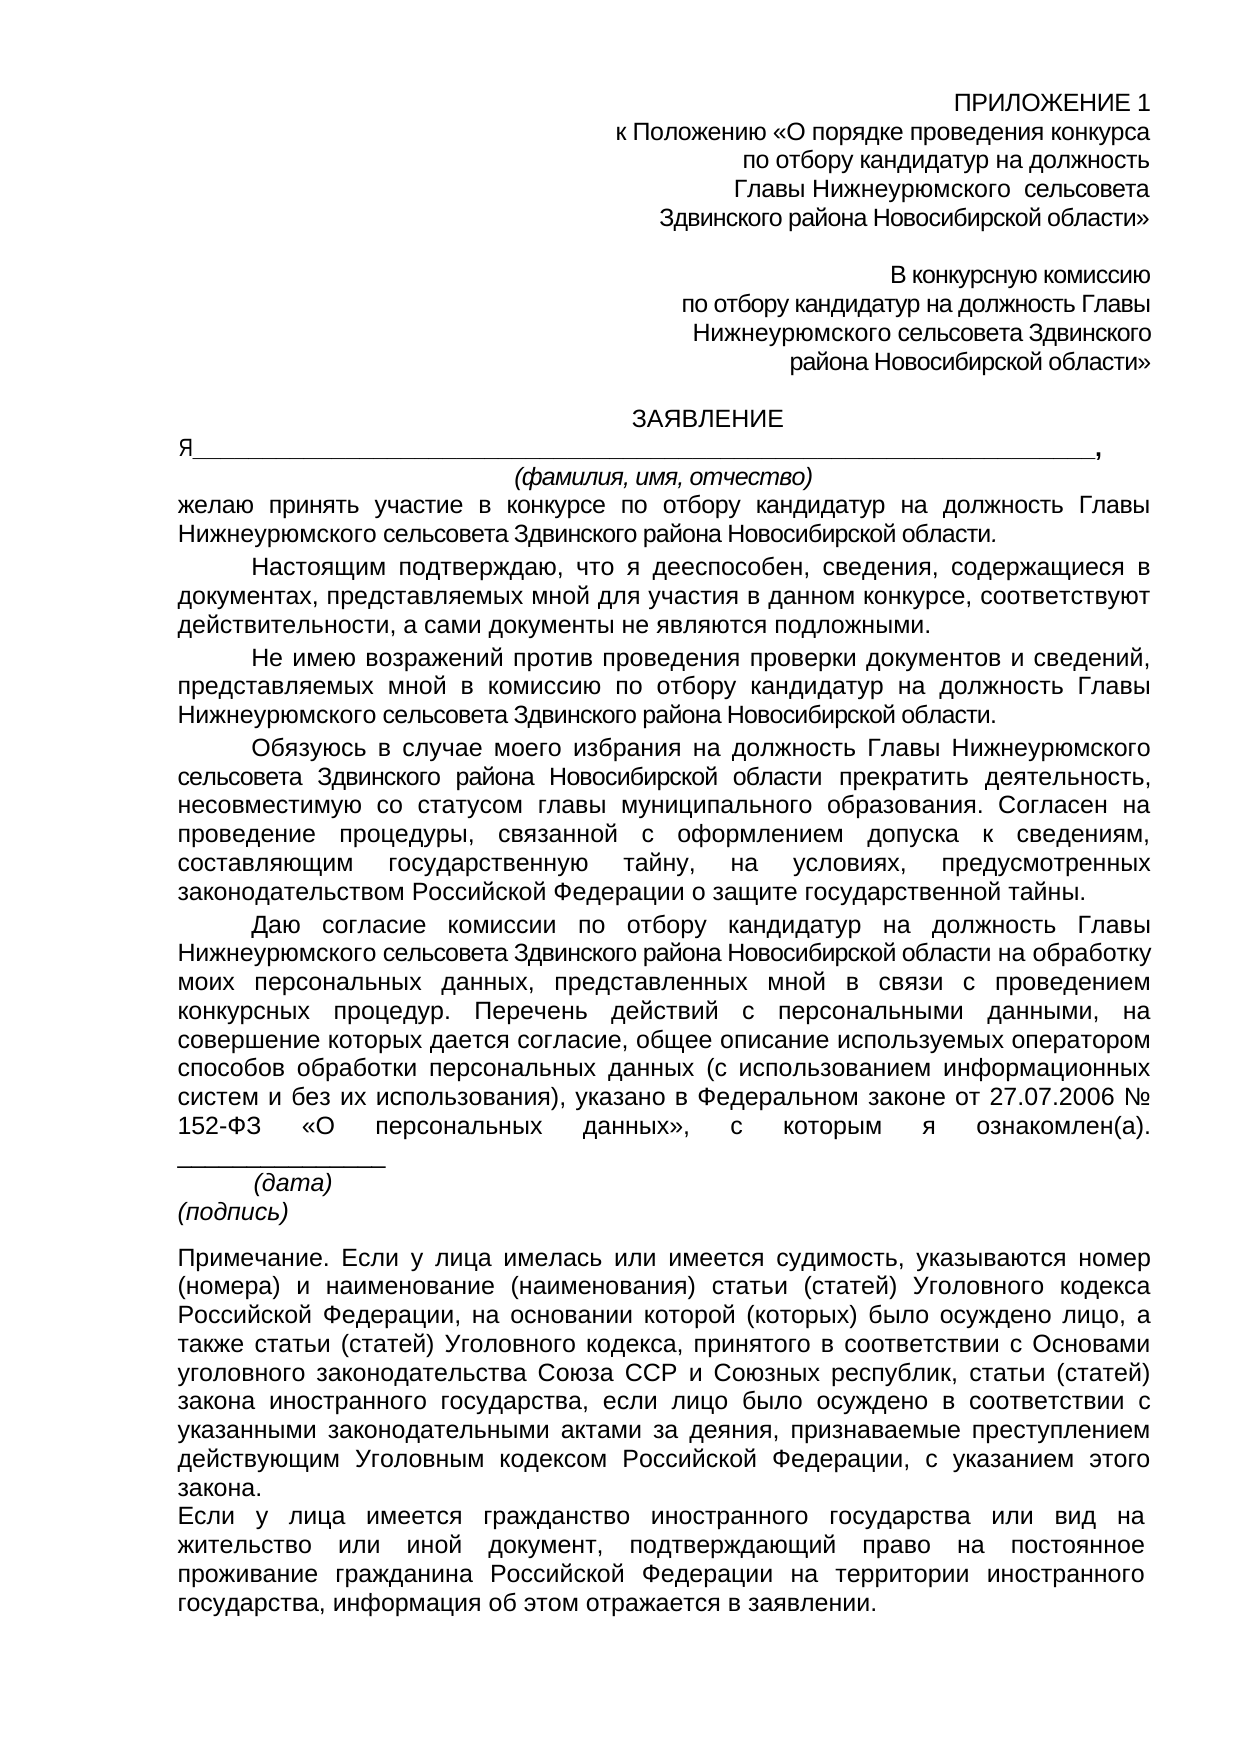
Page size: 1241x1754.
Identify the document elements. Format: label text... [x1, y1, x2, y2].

text по отбору кандидатур на должность [177, 145, 1150, 174]
text Если у лица имеется гражданство иностранного государства или вид на жительство или иной документ, подтверждающий право на постоянное проживание гражданина Российской Федерации на территории иностранного государства, информация об этом отражается в заявлении. [177, 1501, 1146, 1616]
text Настоящим подтверждаю, что я дееспособен, сведения, содержащиеся в документах, представляемых мной для участия в данном конкурсе, соответствуют действительности, а сами документы не являются подложными. [177, 552, 1152, 638]
text Обязуюсь в случае моего избрания на должность Главы Нижнеурюмского сельсовета Здвинского района Новосибирской области прекратить деятельность, несовместимую со статусом главы муниципального образования. Согласен на проведение процедуры, связанной с оформлением допуска к сведениям, составляющим государственную тайну, на условиях, предусмотренных законодательством Российской Федерации о защите государственной тайны. [177, 733, 1152, 905]
text Я_________________________________________________________________, [178, 433, 1152, 462]
text ПРИЛОЖЕНИЕ 1 [177, 88, 1151, 117]
text Примечание. Если у лица имелась или имеется судимость, указываются номер (номера) и наименование (наименования) статьи (статей) Уголовного кодекса Российской Федерации, на основании которой (которых) было осуждено лицо, а также статьи (статей) Уголовного кодекса, принятого в соответствии с Основами уголовного законодательства Союза ССР и Союзных республик, статьи (статей) закона иностранного государства, если лицо было осуждено в соответствии с указанными законодательными актами за деяния, признаваемые преступлением действующим Уголовным кодексом Российской Федерации, с указанием этого закона. [177, 1242, 1152, 1501]
text ЗАЯВЛЕНИЕ [522, 404, 1152, 433]
text Нижнеурюмского сельсовета Здвинского района Новосибирской области» [522, 318, 1152, 375]
text (фамилия, имя, отчество) [177, 462, 1151, 490]
text (дата) (подпись) [177, 1168, 1152, 1226]
text к Положению «О порядке проведения конкурса [177, 117, 1150, 145]
text Даю согласие комиссии по отбору кандидатур на должность Главы Нижнеурюмского сельсовета Здвинского района Новосибирской области на обработку моих персональных данных, представленных мной в связи с проведением конкурсных процедур. Перечень действий с персональными данными, на совершение которых дается согласие, общее описание используемых оператором способов обработки персональных данных (с использованием информационных систем и без их использования), указано в Федеральном законе от 27.07.2006 № 152-ФЗ «О персональных данных», с которым я ознакомлен(а). _______________ [177, 909, 1152, 1168]
text по отбору кандидатур на должность Главы [177, 289, 1152, 318]
text Не имею возражений против проведения проверки документов и сведений, представляемых мной в комиссию по отбору кандидатур на должность Главы Нижнеурюмского сельсовета Здвинского района Новосибирской области. [177, 642, 1152, 729]
text В конкурсную комиссию [177, 260, 1152, 289]
text Главы Нижнеурюмского сельсовета [177, 174, 1150, 203]
text желаю принять участие в конкурсе по отбору кандидатур на должность Главы Нижнеурюмского сельсовета Здвинского района Новосибирской области. [178, 490, 1151, 548]
text Здвинского района Новосибирской области» [177, 203, 1150, 232]
